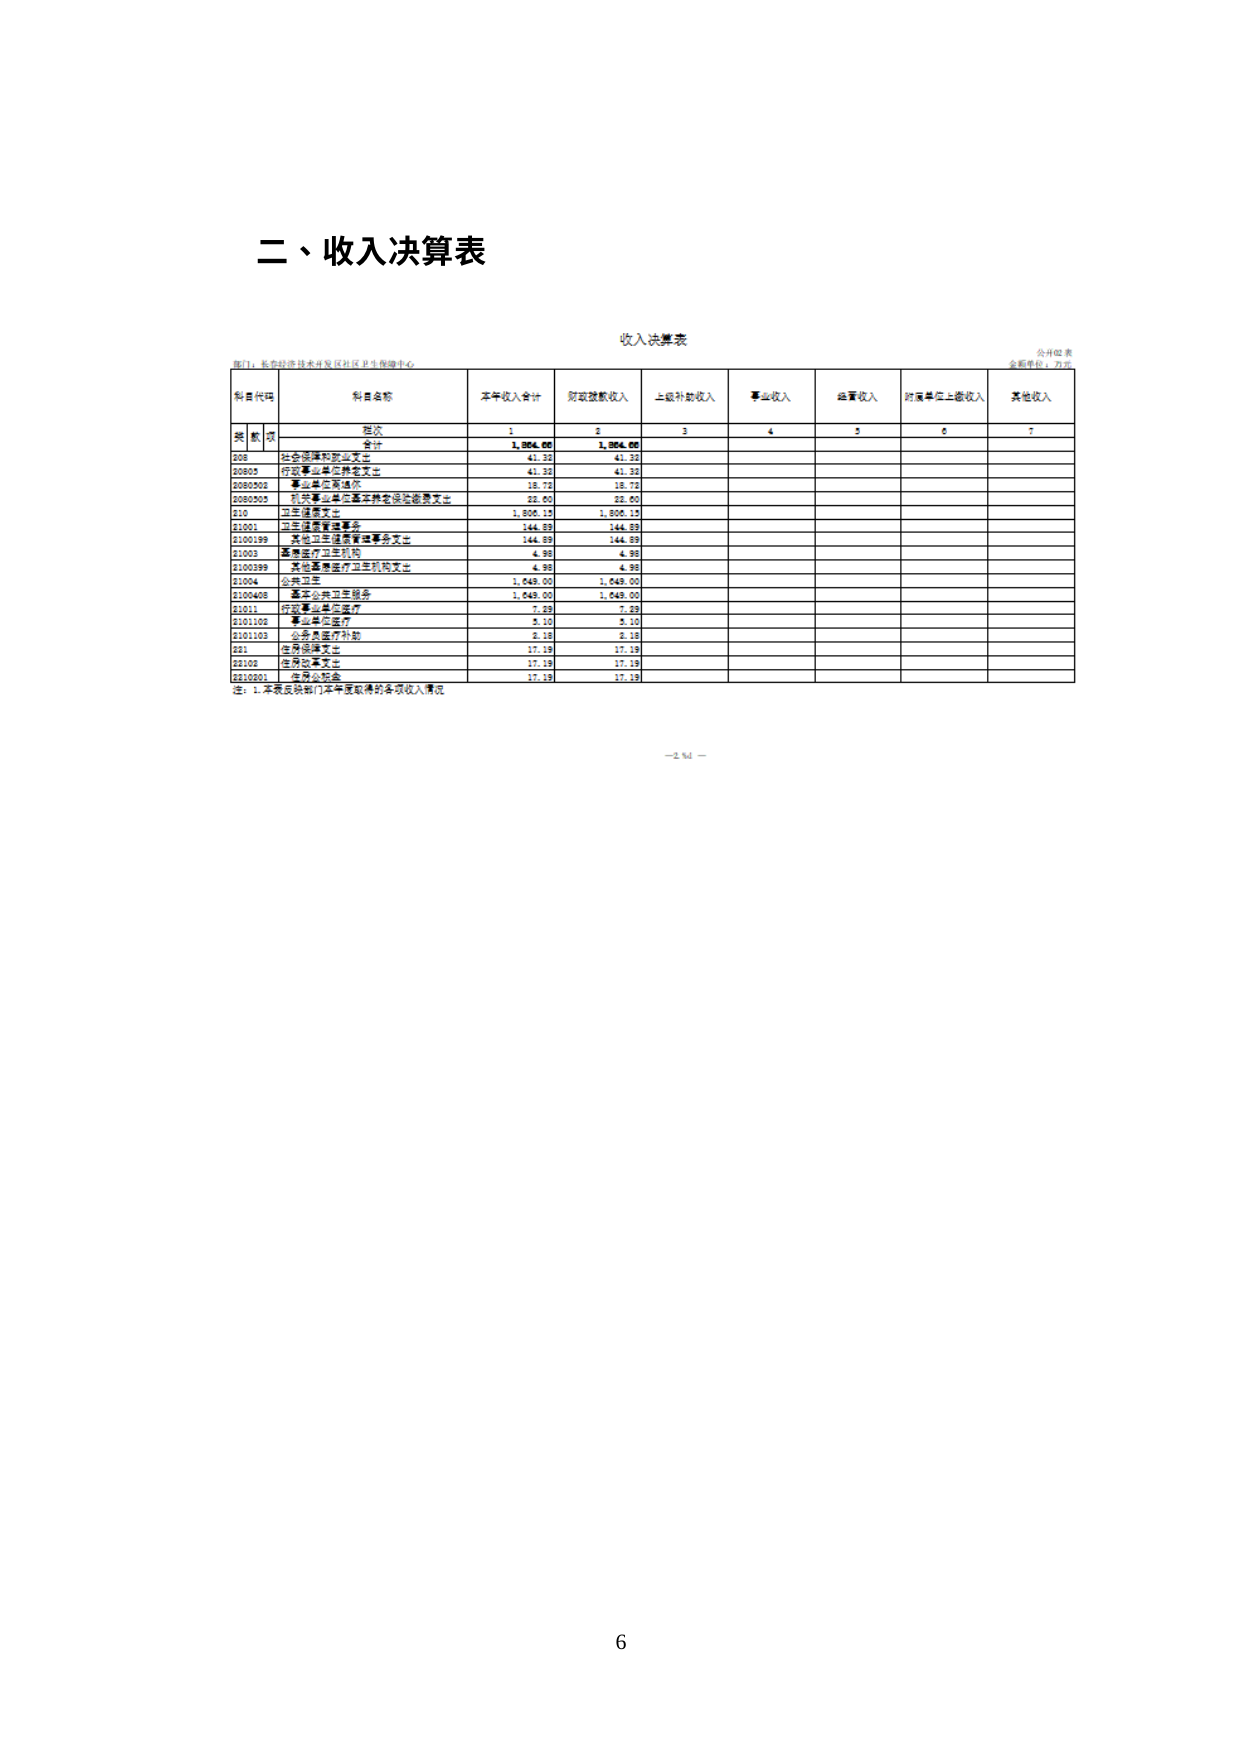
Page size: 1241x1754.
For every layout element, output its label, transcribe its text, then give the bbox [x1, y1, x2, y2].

text 二、收入决算表 [256, 231, 1054, 271]
picture [219, 323, 1088, 769]
